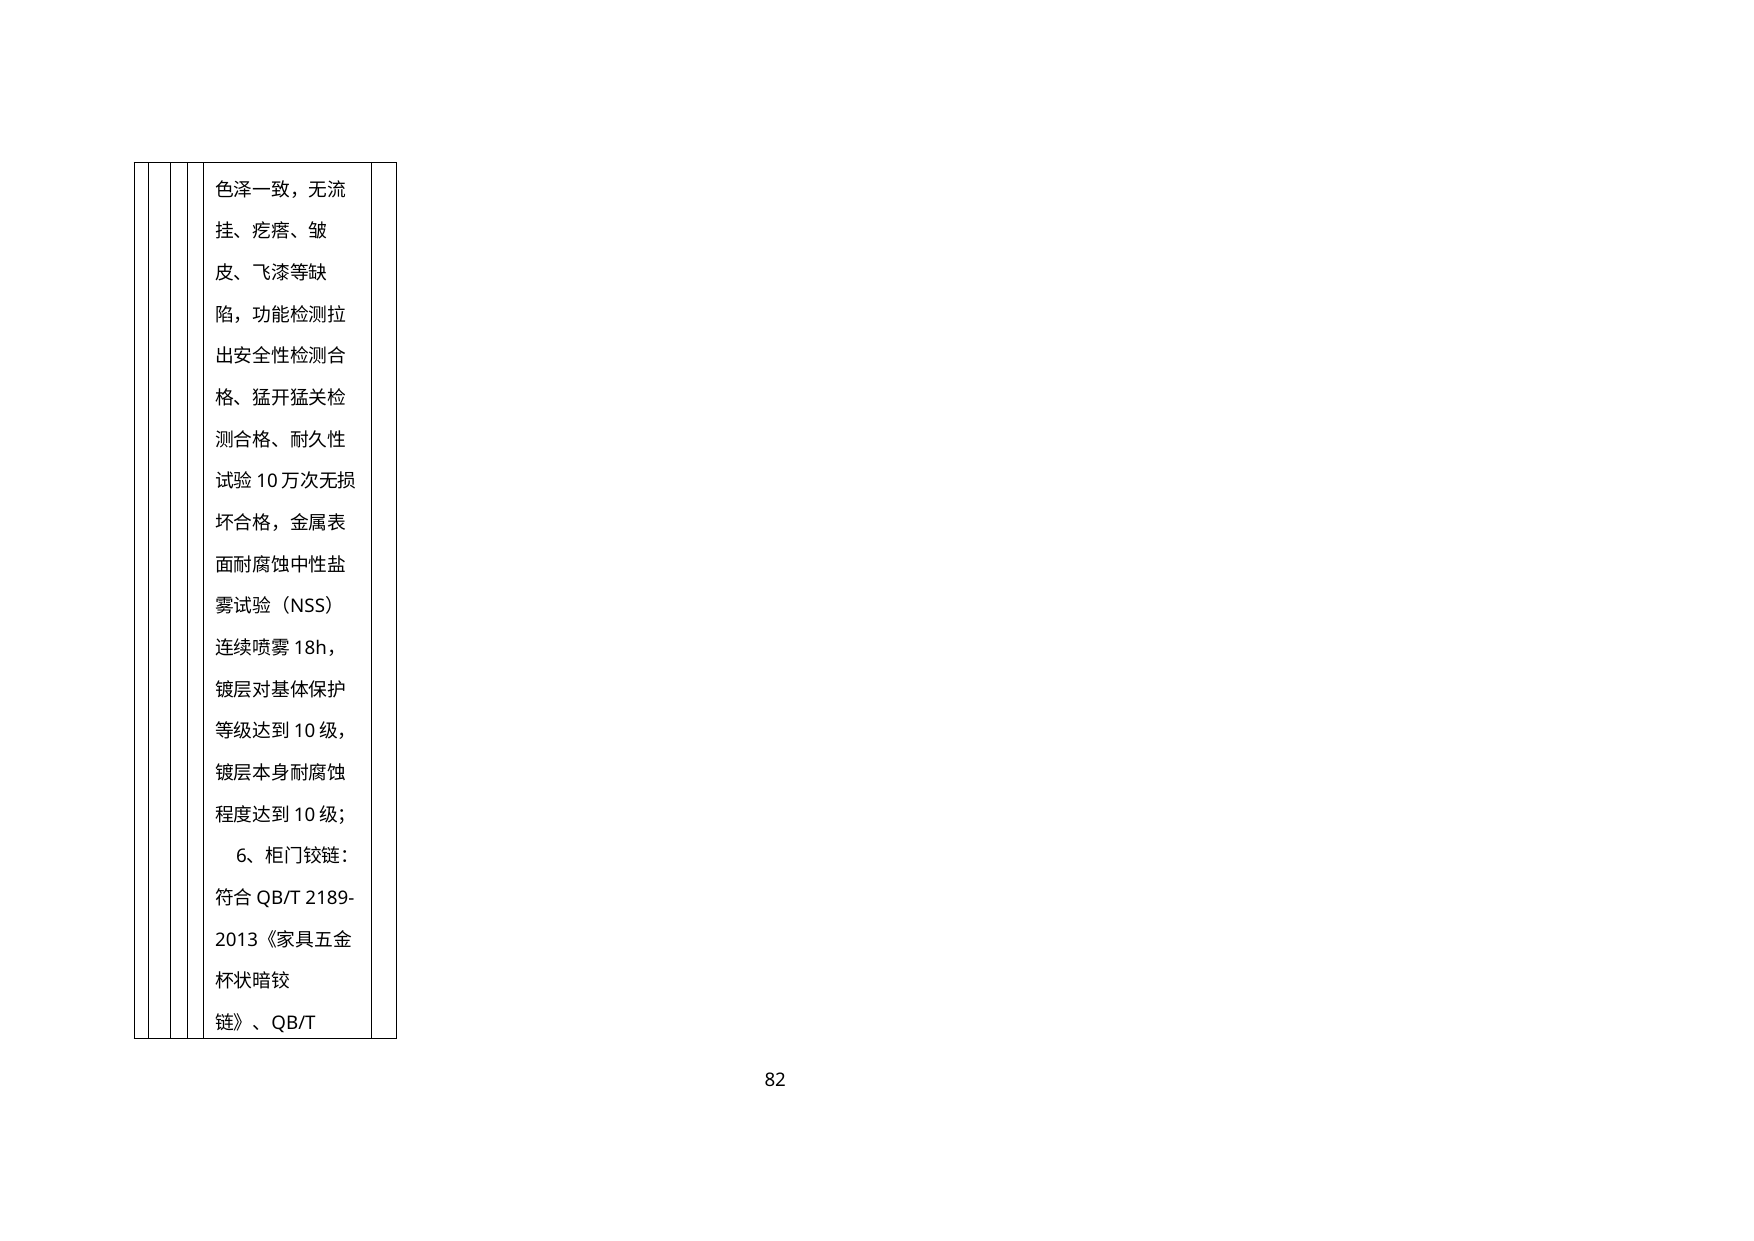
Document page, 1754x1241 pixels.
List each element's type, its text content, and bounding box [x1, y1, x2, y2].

table_cell 诊桌 [149, 163, 170, 1038]
table_cell [372, 163, 396, 1038]
table_cell 3 [135, 163, 148, 1038]
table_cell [204, 163, 371, 1038]
table_cell 2 [171, 163, 187, 1038]
table_cell 张 [188, 163, 203, 1038]
